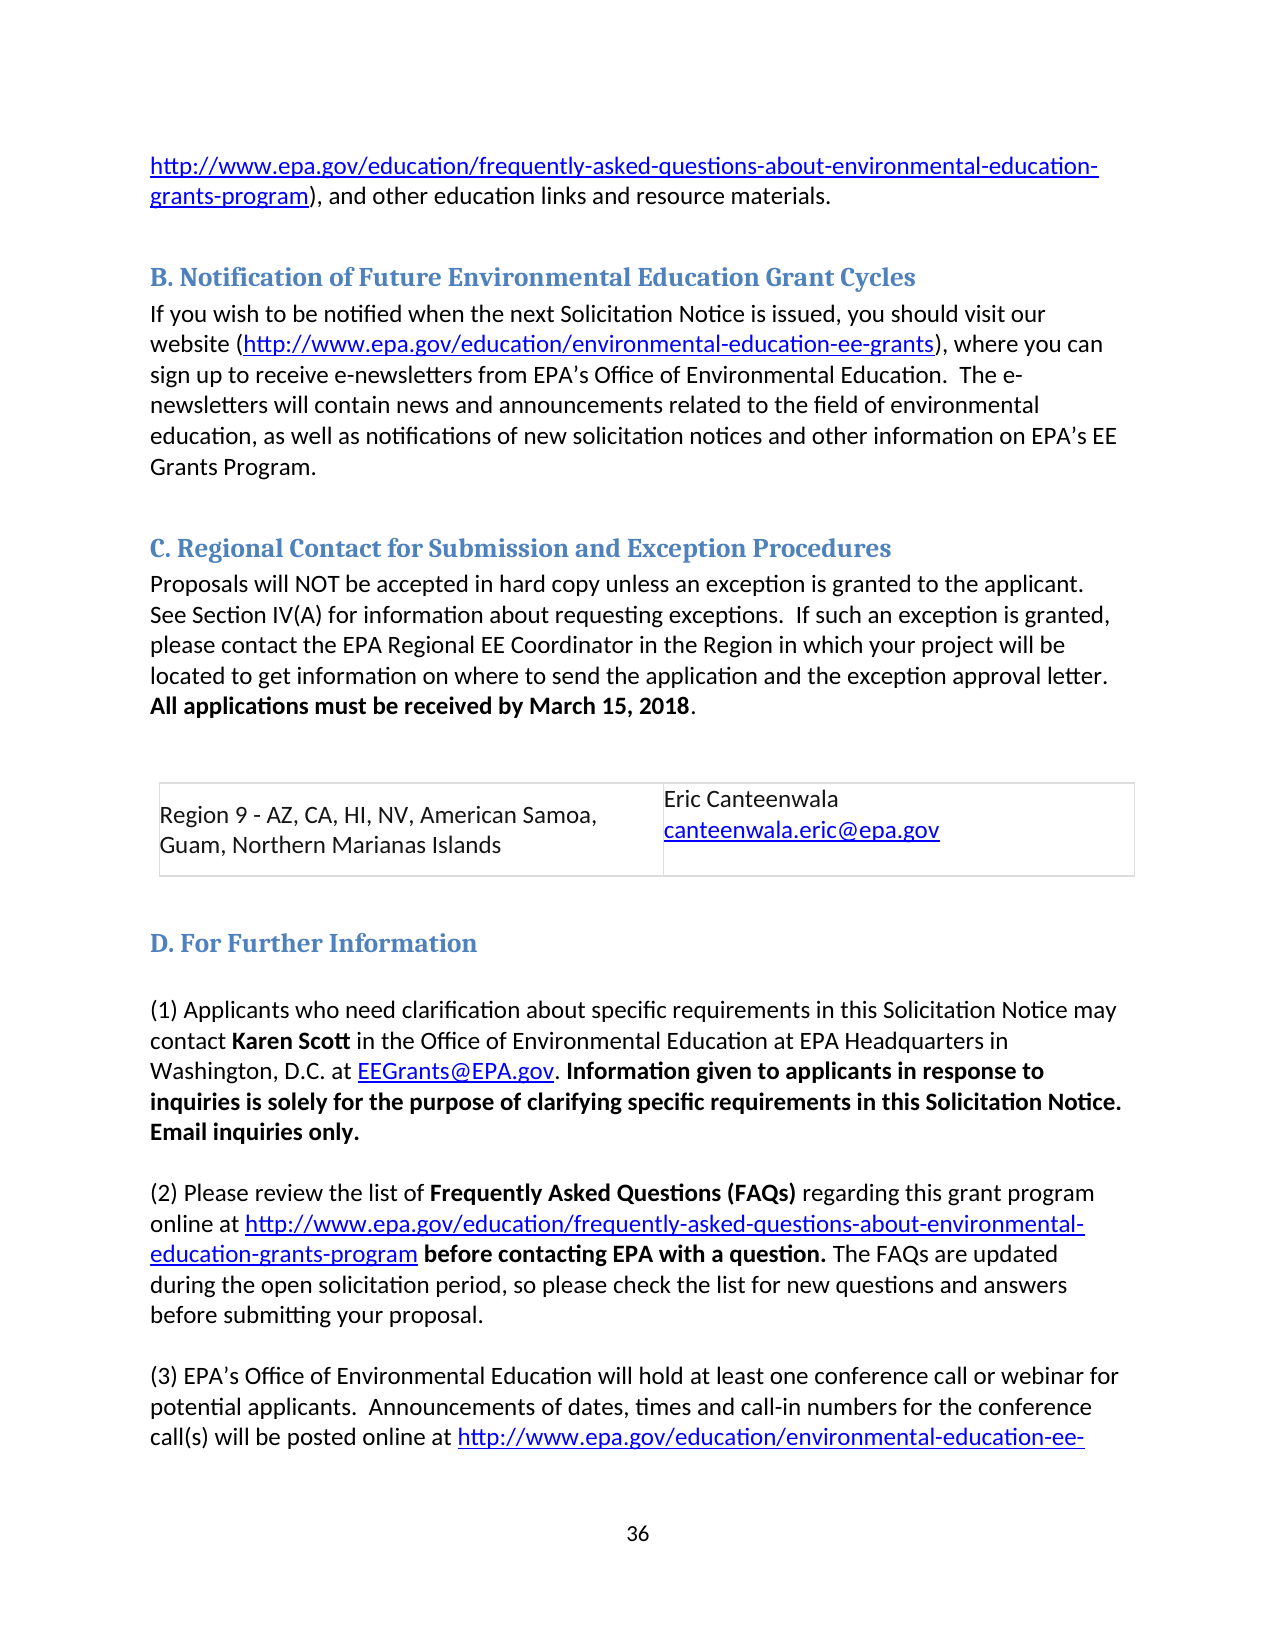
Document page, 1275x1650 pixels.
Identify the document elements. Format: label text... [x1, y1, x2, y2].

subtitle D. For Further Information [150, 928, 1125, 959]
text (2) Please review the list of Frequently Asked Questions (FAQs) regarding this grant program online at http://www.epa.gov/education/frequently-asked-questions-about-environmental-education-grants-program before contacting EPA with a question. The FAQs are updated during the open solicitation period, so please check the list for new questions and answers before submitting your proposal. [150, 1177, 1125, 1330]
subtitle C. Regional Contact for Submission and Exception Procedures [150, 533, 1125, 564]
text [150, 1361, 1125, 1452]
text Proposals will NOT be accepted in hard copy unless an exception is granted to the applicant. See Section IV(A) for information about requesting exceptions. If such an exception is granted, please contact the EPA Regional EE Coordinator in the Region in which your project will be located to get information on where to send the application and the exception approval letter. All applications must be received by March 15, 2018. [150, 568, 1125, 721]
table_header Region 9 - AZ, CA, HI, NV, American Samoa, Guam, Northern Marianas Islands [160, 784, 663, 875]
text If you wish to be notified when the next Solicitation Notice is issued, you should visit our website (http://www.epa.gov/education/environmental-education-ee-grants), where you can sign up to receive e-newsletters from EPA’s Office of Environmental Education. The e-newsletters will contain news and announcements related to the field of environmental education, as well as notifications of new solicitation notices and other information on EPA’s EE Grants Program. [150, 298, 1125, 481]
text (1) Applicants who need clarification about specific requirements in this Solicitation Notice may contact Karen Scott in the Office of Environmental Education at EPA Headquarters in Washington, D.C. at EEGrants@EPA.gov. Information given to applicants in response to inquiries is solely for the purpose of clarifying specific requirements in this Solicitation Notice. Email inquiries only. [150, 994, 1125, 1147]
table_header Eric Canteenwala canteenwala.eric@epa.gov [664, 784, 1134, 875]
subtitle B. Notification of Future Environmental Education Grant Cycles [150, 262, 1125, 293]
